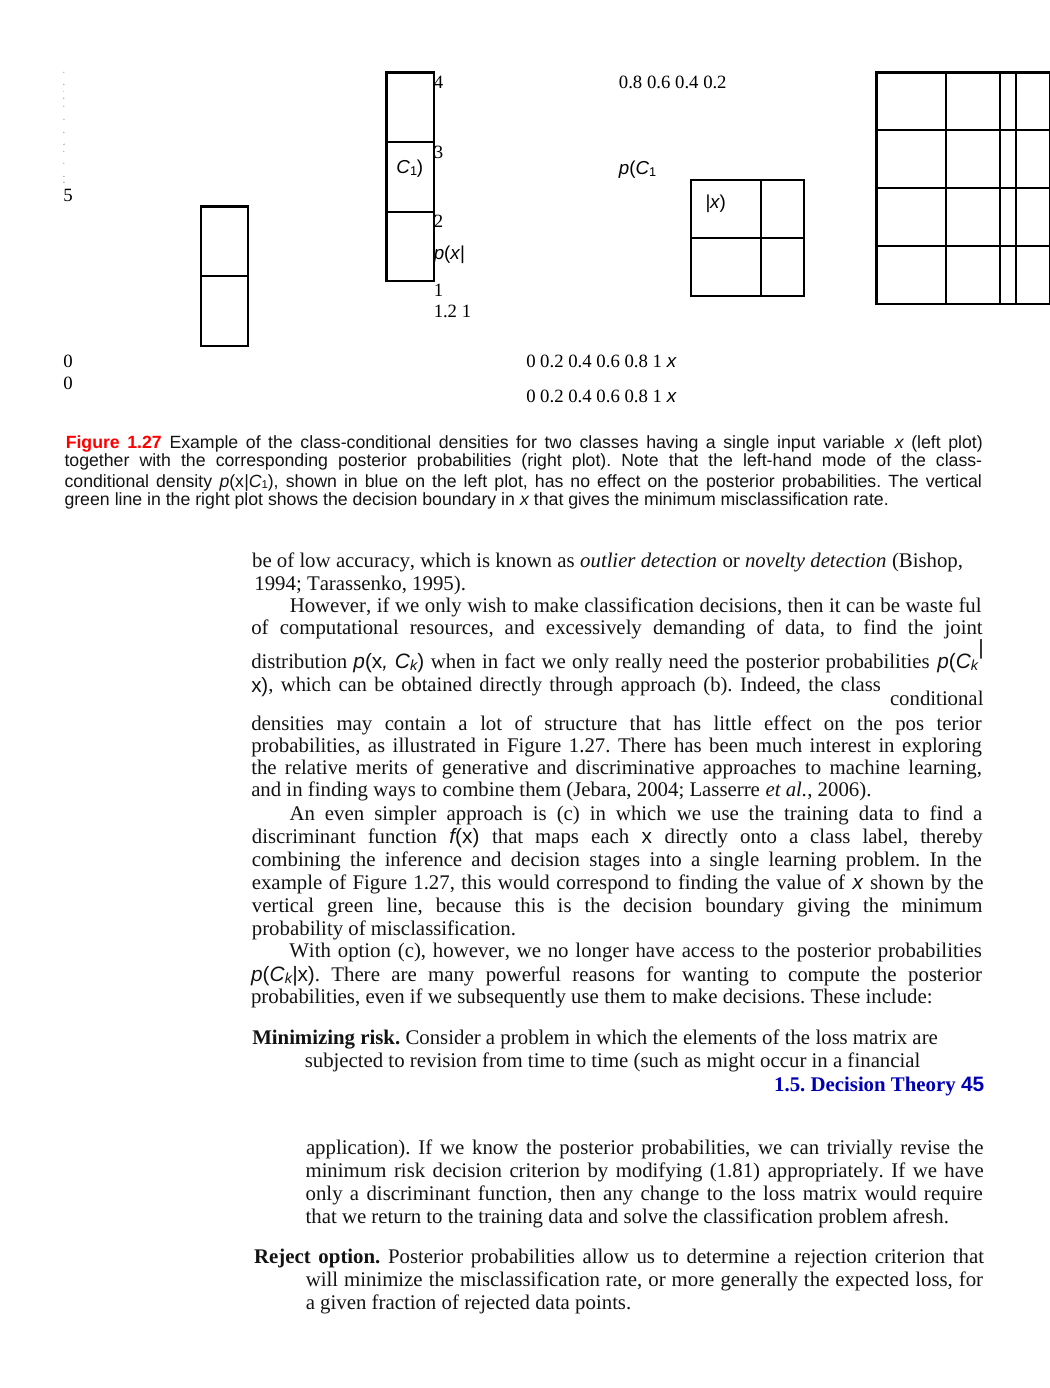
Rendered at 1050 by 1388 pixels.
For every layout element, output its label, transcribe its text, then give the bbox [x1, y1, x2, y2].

table_cell [388, 74, 433, 141]
table_cell [1001, 189, 1015, 245]
table_cell [1001, 131, 1015, 187]
table_cell [1017, 74, 1049, 129]
table_cell [1017, 131, 1049, 187]
text Minimizing risk. Consider a problem in which the elements of the loss matrix are subjected to revision from time to time (such as might occur in a financial [252, 1026, 983, 1072]
table_cell [388, 213, 433, 280]
text 1.5. Decision Theory 45 [63, 1072, 984, 1096]
text 0.8 0.6 0.4 0.2 [619, 71, 804, 93]
text 1 [433, 279, 619, 300]
text 0 0.2 0.4 0.6 0.8 1 x [526, 350, 989, 372]
table_cell [878, 131, 945, 187]
table_header |x) [692, 181, 760, 237]
text However, if we only wish to make classification decisions, then it can be waste ful of computational resources, and excessively demanding of data, to find the joint distribution p(x, Ck) when in fact we only really need the posterior probabilities p(Ck|x), which can be obtained directly through approach (b). Indeed, the class conditional densities may contain a lot of structure that has little effect on the pos terior probabilities, as illustrated in Figure 1.27. There has been much interest in exploring the relative merits of generative and discriminative approaches to machine learning, and in finding ways to combine them (Jebara, 2004; Lasserre et al., 2006). [251, 595, 983, 801]
text 1.2 1 [433, 300, 619, 322]
text 2 [435, 210, 619, 231]
table_cell [878, 247, 945, 303]
table_cell [878, 189, 945, 245]
text p(x| [435, 242, 619, 264]
text be of low accuracy, which is known as outlier detection or novelty detection (Bishop, 1994; Tarassenko, 1995). [252, 549, 982, 595]
text Figure 1.27 Example of the class-conditional densities for two classes having a single input variable x (left plot) together with the corresponding posterior probabilities (right plot). Note that the left-hand mode of the class-conditional density p(x|C1), shown in blue on the left plot, has no effect on the posterior probabilities. The vertical green line in the right plot shows the decision boundary in x that gives the minimum misclassification rate. [64, 434, 983, 509]
table_cell [1001, 247, 1015, 303]
table_header [202, 208, 247, 275]
table_cell [947, 189, 999, 245]
table_cell [947, 74, 999, 129]
table_cell [202, 277, 247, 344]
text Reject option. Posterior probabilities allow us to determine a rejection criterion that will minimize the misclassification rate, or more generally the expected loss, for a given fraction of rejected data points. [254, 1245, 985, 1314]
text 0 [63, 350, 526, 372]
table_cell C1) [388, 143, 433, 211]
text 3 [435, 141, 619, 162]
text 0 0.2 0.4 0.6 0.8 1 x [526, 387, 989, 406]
text An even simpler approach is (c) in which we use the training data to find a discriminant function f(x) that maps each x directly onto a class label, thereby combining the inference and decision stages into a single learning problem. In the example of Figure 1.27, this would correspond to finding the value of x shown by the vertical green line, because this is the decision boundary giving the minimum probability of misclassification. [252, 802, 983, 940]
text application). If we know the posterior probabilities, we can trivially revise the minimum risk decision criterion by modifying (1.81) appropriately. If we have only a discriminant function, then any change to the loss matrix would require that we return to the training data and solve the classification problem afresh. [305, 1136, 984, 1228]
text p(C1 [619, 154, 804, 179]
text 0 [63, 372, 526, 393]
table_cell [878, 74, 945, 129]
table_cell [1017, 189, 1049, 245]
table_header [762, 181, 803, 237]
text 4 [435, 71, 619, 93]
table_cell [947, 247, 999, 303]
text 5 [63, 184, 248, 205]
table_cell [1001, 74, 1015, 129]
table_cell [762, 239, 803, 295]
table_cell [1017, 247, 1049, 303]
text With option (c), however, we no longer have access to the posterior probabilities p(Ck|x). There are many powerful reasons for wanting to compute the posterior probabilities, even if we subsequently use them to make decisions. These include: [251, 940, 983, 1008]
table_cell [947, 131, 999, 187]
table_cell [692, 239, 760, 295]
